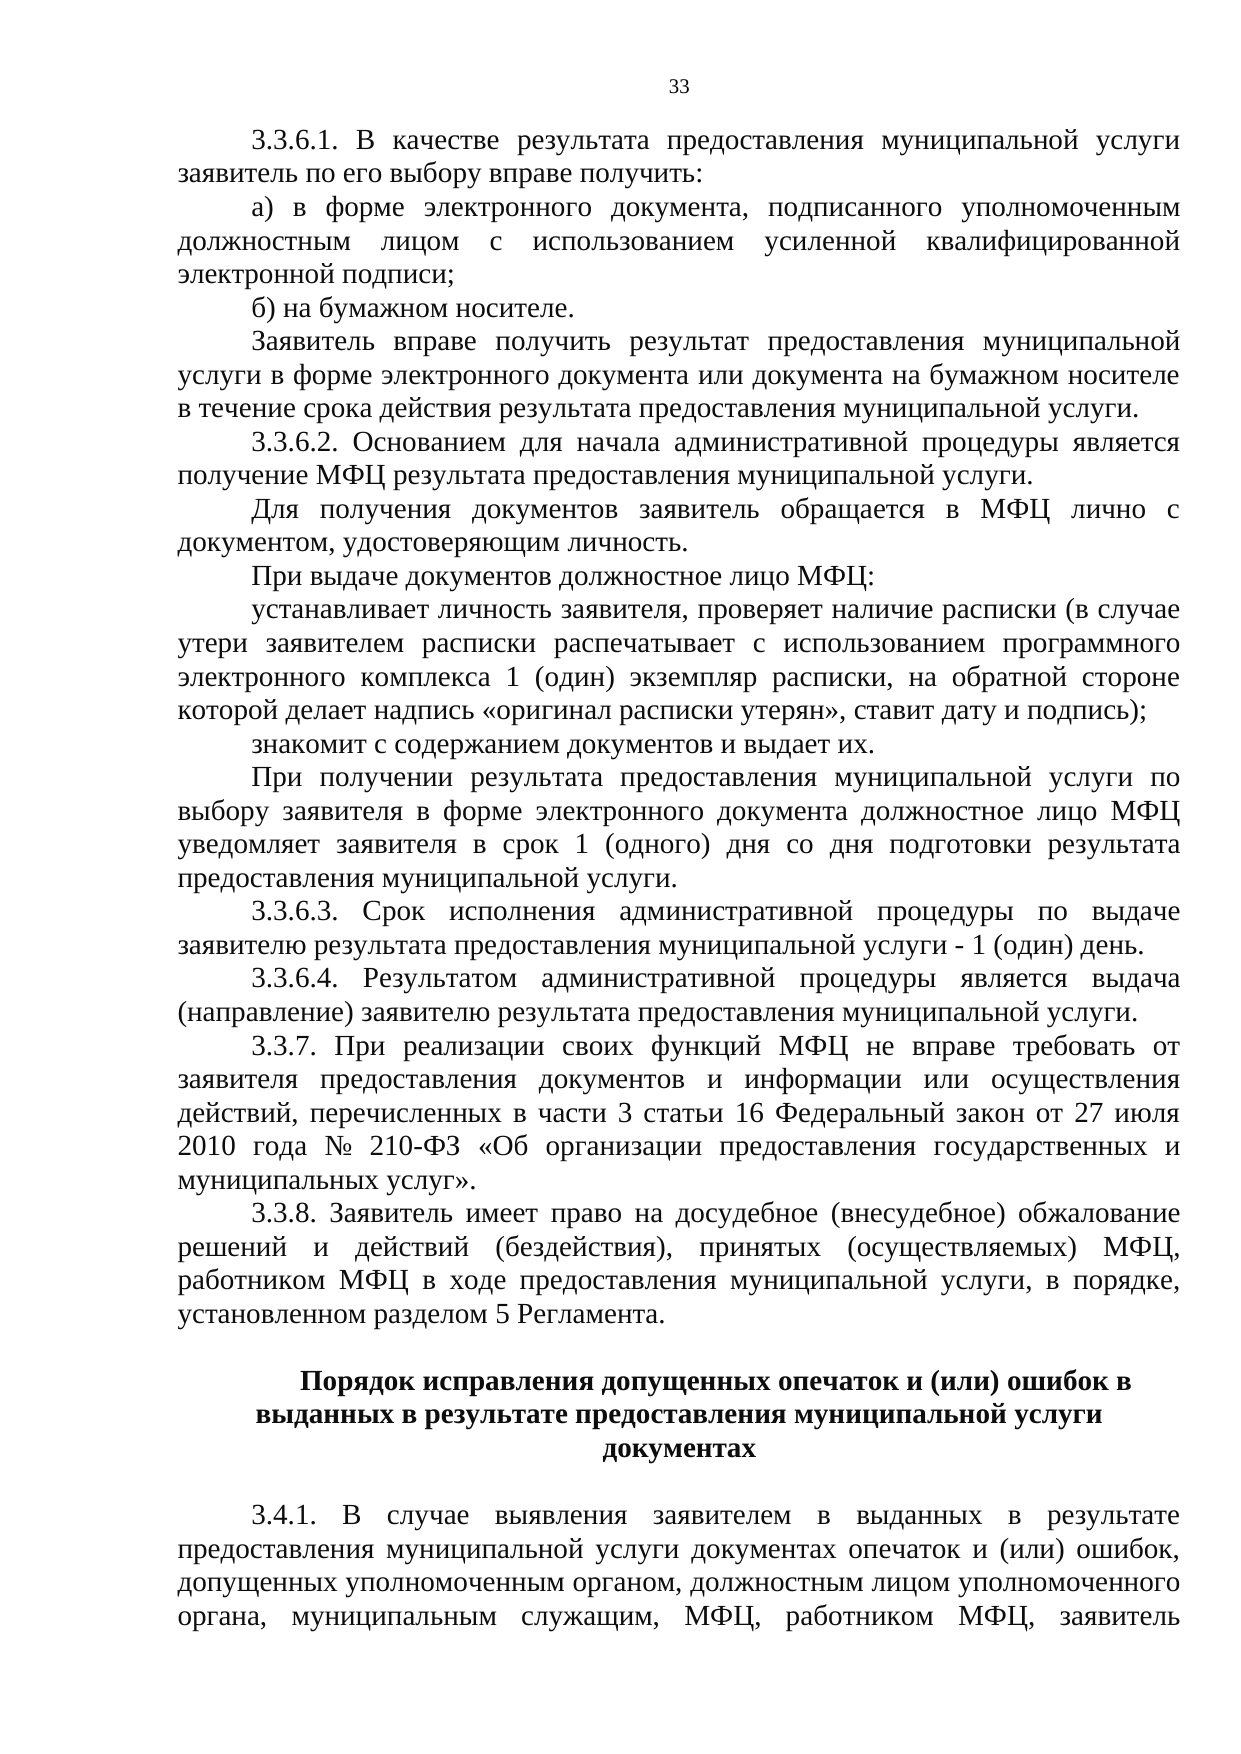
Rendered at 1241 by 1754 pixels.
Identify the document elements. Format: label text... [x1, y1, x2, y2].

text устанавливает личность заявителя, проверяет наличие расписки (в случае утери заявителем расписки распечатывает с использованием программного электронного комплекса 1 (один) экземпляр расписки, на обратной стороне которой делает надпись «оригинал расписки утерян», ставит дату и подпись); [177, 592, 1181, 726]
text Порядок исправления допущенных опечаток и (или) ошибок в выданных в результате предоставления муниципальной услуги документах [177, 1363, 1181, 1464]
text Для получения документов заявитель обращается в МФЦ лично с документом, удостоверяющим личность. [177, 491, 1181, 558]
text 3.3.6.2. Основанием для начала административной процедуры является получение МФЦ результата предоставления муниципальной услуги. [177, 424, 1181, 491]
text 3.3.6.4. Результатом административной процедуры является выдача (направление) заявителю результата предоставления муниципальной услуги. [177, 961, 1181, 1028]
text а) в форме электронного документа, подписанного уполномоченным должностным лицом с использованием усиленной квалифицированной электронной подписи; [177, 189, 1181, 290]
text знакомит с содержанием документов и выдает их. [177, 726, 1181, 759]
text 3.3.7. При реализации своих функций МФЦ не вправе требовать от заявителя предоставления документов и информации или осуществления действий, перечисленных в части 3 статьи 16 Федеральный закон от 27 июля 2010 года № 210-ФЗ «Об организации предоставления государственных и муниципальных услуг». [177, 1028, 1181, 1195]
text 3.3.8. Заявитель имеет право на досудебное (внесудебное) обжалование решений и действий (бездействия), принятых (осуществляемых) МФЦ, работником МФЦ в ходе предоставления муниципальной услуги, в порядке, установленном разделом 5 Регламента. [177, 1195, 1181, 1329]
text 3.3.6.1. В качестве результата предоставления муниципальной услуги заявитель по его выбору вправе получить: [177, 122, 1181, 189]
text При получении результата предоставления муниципальной услуги по выбору заявителя в форме электронного документа должностное лицо МФЦ уведомляет заявителя в срок 1 (одного) дня со дня подготовки результата предоставления муниципальной услуги. [177, 759, 1181, 893]
text Заявитель вправе получить результат предоставления муниципальной услуги в форме электронного документа или документа на бумажном носителе в течение срока действия результата предоставления муниципальной услуги. [177, 323, 1181, 424]
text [177, 1497, 1181, 1631]
text При выдаче документов должностное лицо МФЦ: [177, 558, 1181, 592]
text 3.3.6.3. Срок исполнения административной процедуры по выдаче заявителю результата предоставления муниципальной услуги - 1 (один) день. [177, 893, 1181, 961]
text б) на бумажном носителе. [177, 290, 1181, 323]
